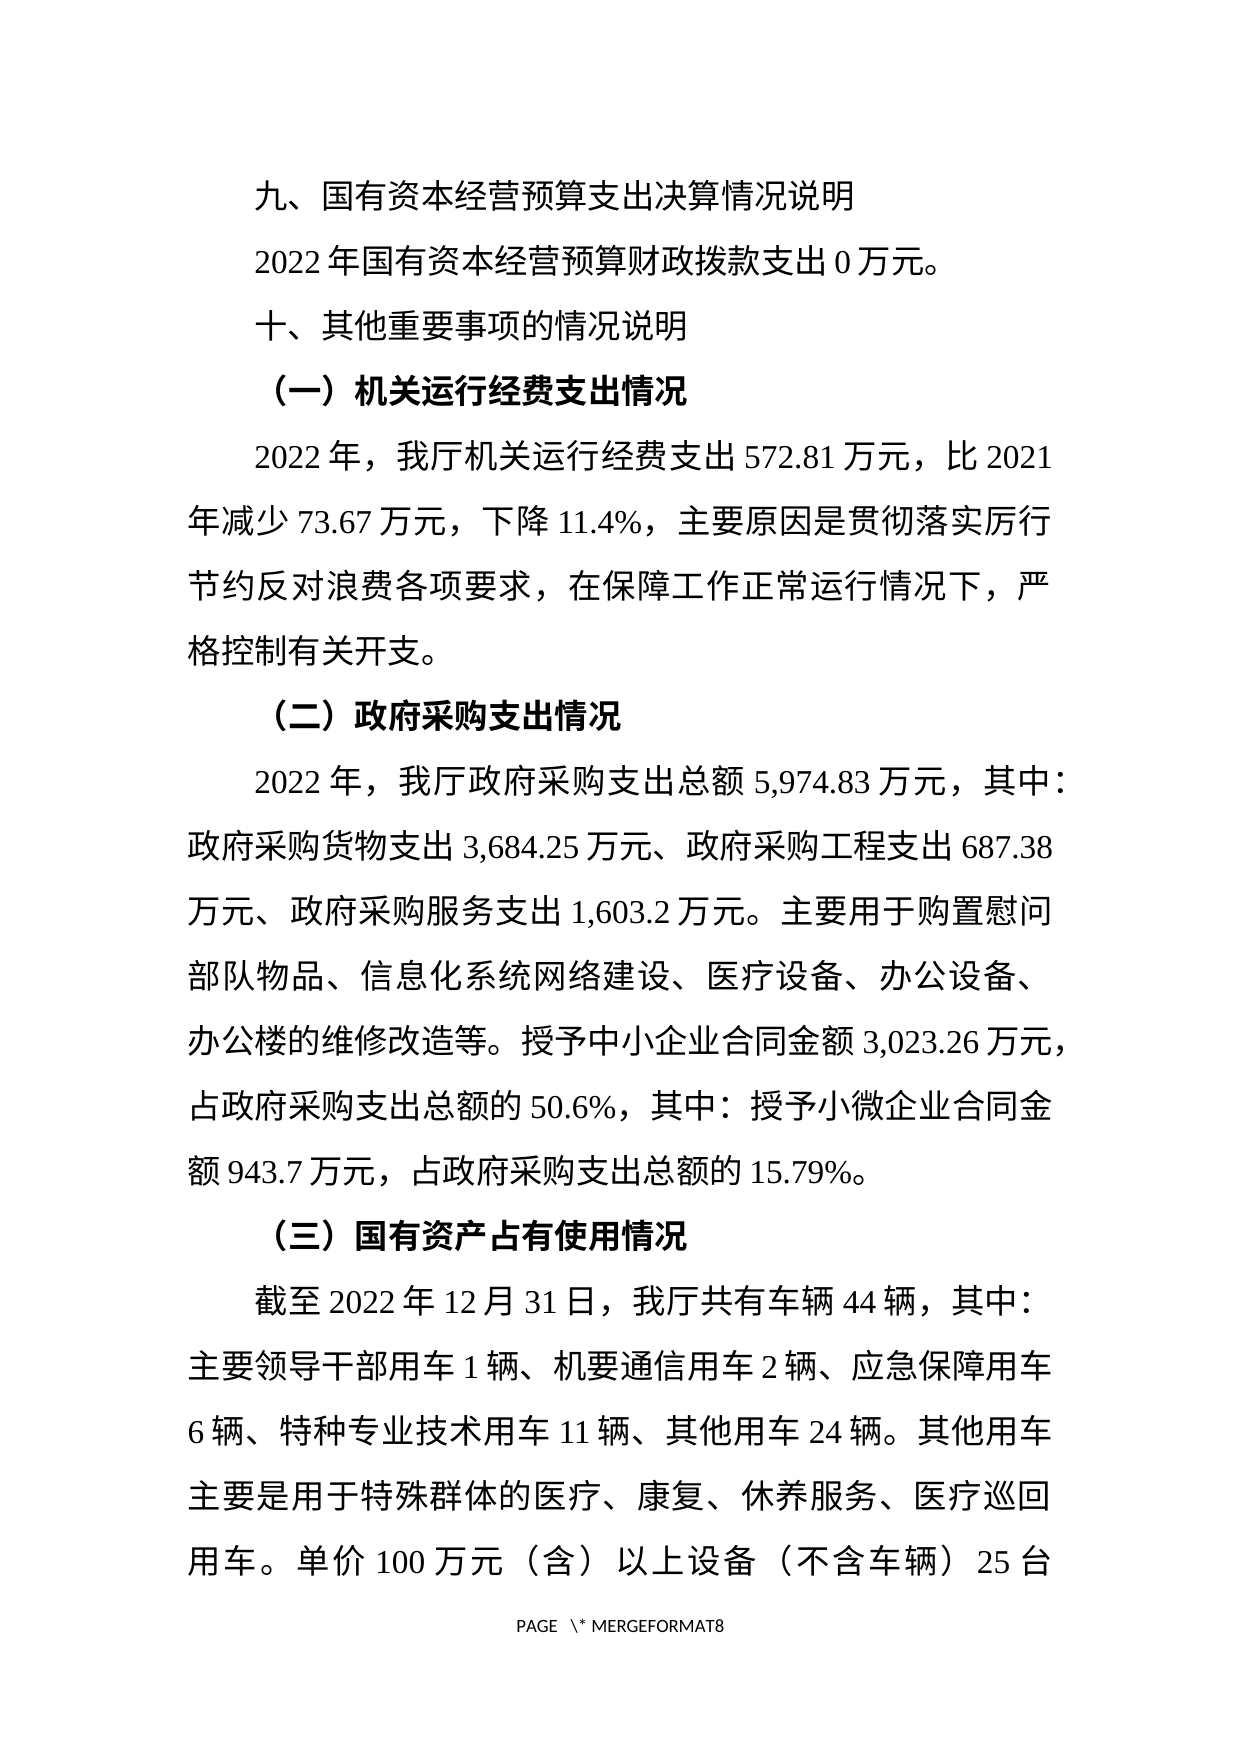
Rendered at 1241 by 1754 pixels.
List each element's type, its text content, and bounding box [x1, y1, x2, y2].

text （一）机关运行经费支出情况 [187, 357, 1053, 422]
text 九、国有资本经营预算支出决算情况说明 [187, 162, 1053, 227]
text 2022年，我厅机关运行经费支出572.81万元，比2021年减少73.67万元，下降11.4%，主要原因是贯彻落实厉行节约反对浪费各项要求，在保障工作正常运行情况下，严格控制有关开支。 [187, 422, 1053, 682]
text 2022年国有资本经营预算财政拨款支出0万元。 [187, 227, 1053, 292]
text 十、其他重要事项的情况说明 [187, 292, 1053, 357]
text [187, 1267, 1053, 1592]
text 2022年，我厅政府采购支出总额5,974.83万元，其中：政府采购货物支出3,684.25万元、政府采购工程支出687.38万元、政府采购服务支出1,603.2万元。主要用于购置慰问部队物品、信息化系统网络建设、医疗设备、办公设备、办公楼的维修改造等。授予中小企业合同金额3,023.26万元，占政府采购支出总额的50.6%，其中：授予小微企业合同金额943.7万元，占政府采购支出总额的15.79%。 [187, 747, 1053, 1202]
text （三）国有资产占有使用情况 [187, 1202, 1053, 1267]
text （二）政府采购支出情况 [187, 682, 1053, 747]
